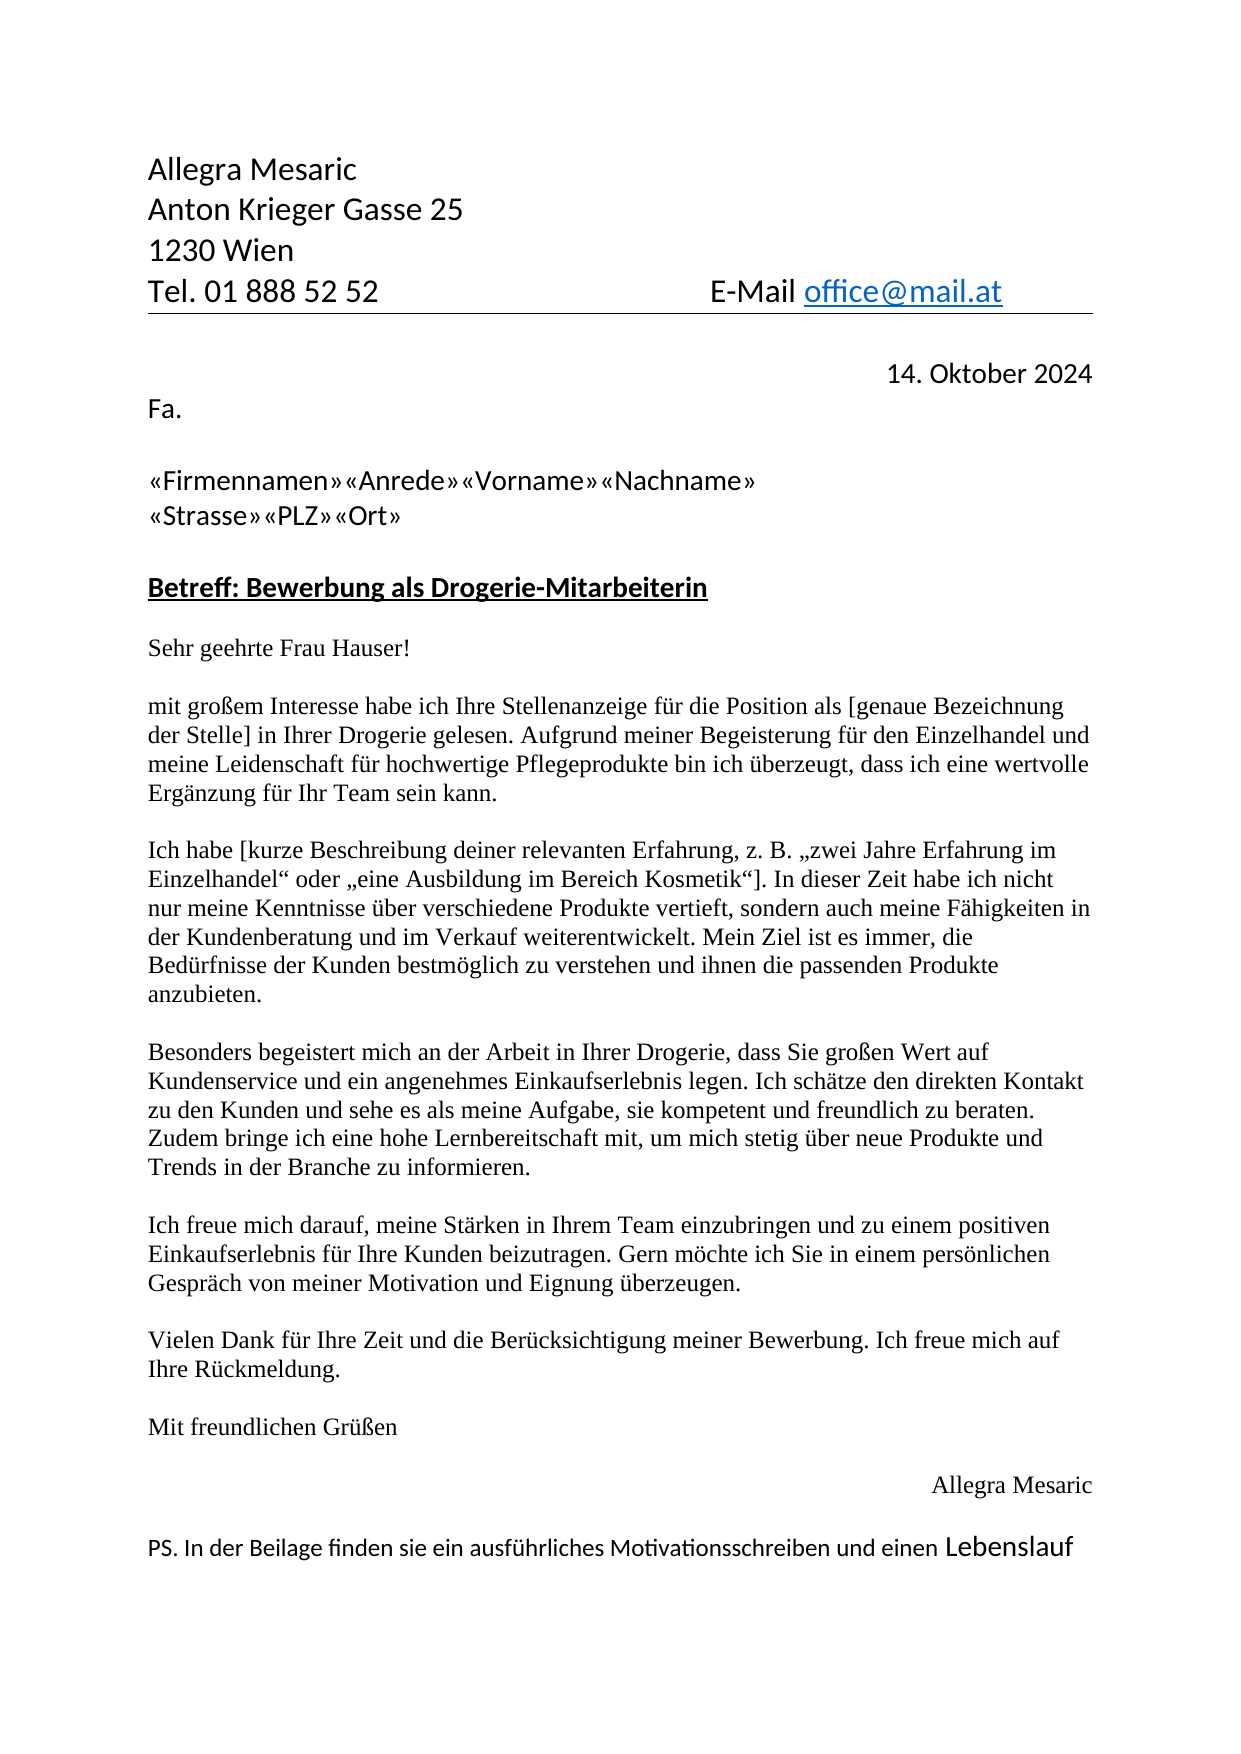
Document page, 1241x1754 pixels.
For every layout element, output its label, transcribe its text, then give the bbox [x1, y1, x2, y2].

text Vielen Dank für Ihre Zeit und die Berücksichtigung meiner Bewerbung. Ich freue mich auf Ihre Rückmeldung. [148, 1326, 1093, 1383]
text Betreff: Bewerbung als Drogerie-Mitarbeiterin [148, 569, 1093, 604]
text Ich habe [kurze Beschreibung deiner relevanten Erfahrung, z. B. „zwei Jahre Erfahrung im Einzelhandel“ oder „eine Ausbildung im Bereich Kosmetik“]. In dieser Zeit habe ich nicht nur meine Kenntnisse über verschiedene Produkte vertieft, sondern auch meine Fähigkeiten in der Kundenberatung und im Verkauf weiterentwickelt. Mein Ziel ist es immer, die Bedürfnisse der Kunden bestmöglich zu verstehen und ihnen die passenden Produkte anzubieten. [148, 836, 1093, 1008]
text PS. In der Beilage finden sie ein ausführliches Motivationsschreiben und einen Lebenslauf [148, 1528, 1093, 1564]
text «Firmennamen»«Anrede»«Vorname»«Nachname» [148, 462, 1093, 497]
text Allegra Mesaric [148, 1470, 1093, 1499]
text 14. Oktober 2024 [148, 355, 1093, 391]
text Besonders begeistert mich an der Arbeit in Ihrer Drogerie, dass Sie großen Wert auf Kundenservice und ein angenehmes Einkaufserlebnis legen. Ich schätze den direkten Kontakt zu den Kunden und sehe es als meine Aufgabe, sie kompetent und freundlich zu beraten. Zudem bringe ich eine hohe Lernbereitschaft mit, um mich stetig über neue Produkte und Trends in der Branche zu informieren. [148, 1037, 1093, 1181]
text 1230 Wien [148, 229, 1093, 270]
text Ich freue mich darauf, meine Stärken in Ihrem Team einzubringen und zu einem positiven Einkaufserlebnis für Ihre Kunden beizutragen. Gern möchte ich Sie in einem persönlichen Gespräch von meiner Motivation und Eignung überzeugen. [148, 1210, 1093, 1296]
text Sehr geehrte Frau Hauser! [148, 633, 1093, 662]
text «Strasse»«PLZ»«Ort» [148, 497, 1093, 533]
text Fa. [148, 391, 1093, 426]
text Allegra Mesaric [148, 148, 1093, 188]
text Tel. 01 888 52 52 E-Mail office@mail.at [148, 270, 1093, 313]
text Anton Krieger Gasse 25 [148, 188, 1093, 229]
text mit großem Interesse habe ich Ihre Stellenanzeige für die Position als [genaue Bezeichnung der Stelle] in Ihrer Drogerie gelesen. Aufgrund meiner Begeisterung für den Einzelhandel und meine Leidenschaft für hochwertige Pflegeprodukte bin ich überzeugt, dass ich eine wertvolle Ergänzung für Ihr Team sein kann. [148, 691, 1093, 806]
text Mit freundlichen Grüßen [148, 1412, 1093, 1441]
